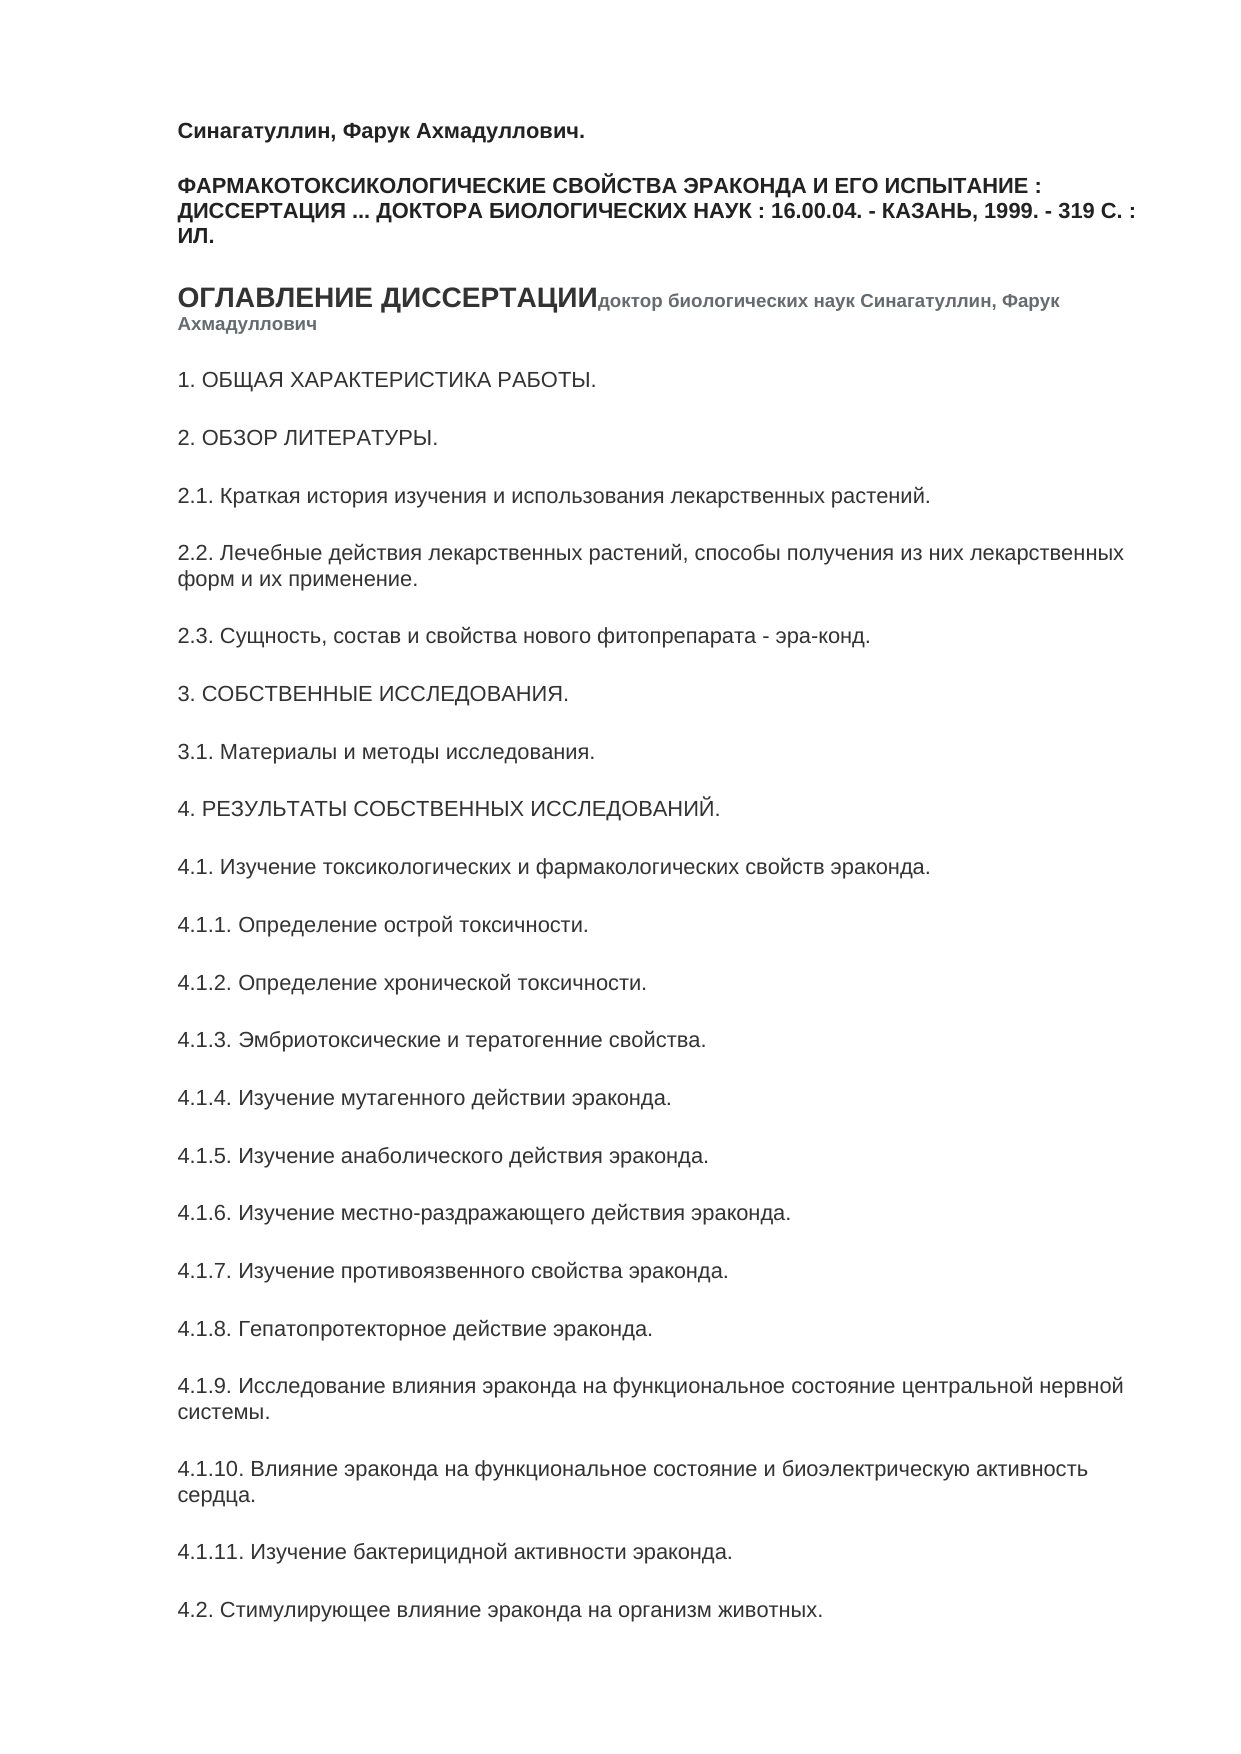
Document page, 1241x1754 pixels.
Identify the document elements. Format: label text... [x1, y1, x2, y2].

text 3. СОБСТВЕННЫЕ ИССЛЕДОВАНИЯ. [177, 681, 1152, 706]
text Синагатуллин, Фарук Ахмадуллович. [177, 118, 1152, 143]
text 4.1.10. Влияние эраконда на функциональное состояние и биоэлектрическую активность сердца. [177, 1456, 1152, 1507]
text 4.1.2. Определение хронической токсичности. [177, 969, 1152, 994]
text 2.2. Лечебные действия лекарственных растений, способы получения из них лекарственных форм и их применение. [177, 540, 1152, 591]
text 2.1. Краткая история изучения и использования лекарственных растений. [177, 482, 1152, 508]
text 4.2. Стимулирующее влияние эраконда на организм животных. [177, 1597, 1152, 1622]
text 1. ОБЩАЯ ХАРАКТЕРИСТИКА РАБОТЫ. [177, 367, 1152, 392]
subtitle ФАРМАКОТОКСИКОЛОГИЧЕСКИЕ СВОЙСТВА ЭРАКОНДА И ЕГО ИСПЫТАНИЕ : ДИССЕРТАЦИЯ ... ДОКТОРА БИОЛОГИЧЕСКИХ НАУК : 16.00.04. - КАЗАНЬ, 1999. - 319 С. : ИЛ. [177, 172, 1152, 248]
text 4.1.3. Эмбриотоксические и тератогенние свойства. [177, 1027, 1152, 1052]
text 4.1.7. Изучение противоязвенного свойства эраконда. [177, 1258, 1152, 1283]
text 4.1.11. Изучение бактерицидной активности эраконда. [177, 1539, 1152, 1564]
text 4.1. Изучение токсикологических и фармакологических свойств эраконда. [177, 854, 1152, 879]
text 4.1.4. Изучение мутагенного действии эраконда. [177, 1085, 1152, 1110]
text 4.1.8. Гепатопротекторное действие эраконда. [177, 1316, 1152, 1341]
text 3.1. Материалы и методы исследования. [177, 738, 1152, 764]
subtitle ОГЛАВЛЕНИЕ ДИССЕРТАЦИИдоктор биологических наук Синагатуллин, Фарук Ахмадуллович [177, 281, 1152, 334]
text 4.1.1. Определение острой токсичности. [177, 912, 1152, 937]
text 4.1.5. Изучение анаболического действия эраконда. [177, 1142, 1152, 1168]
text 2.3. Сущность, состав и свойства нового фитопрепарата - эра-конд. [177, 623, 1152, 648]
text 4.1.9. Исследование влияния эраконда на функциональное состояние центральной нервной системы. [177, 1373, 1152, 1424]
text 4. РЕЗУЛЬТАТЫ СОБСТВЕННЫХ ИССЛЕДОВАНИЙ. [177, 796, 1152, 821]
text 2. ОБЗОР ЛИТЕРАТУРЫ. [177, 425, 1152, 450]
text 4.1.6. Изучение местно-раздражающего действия эраконда. [177, 1200, 1152, 1225]
